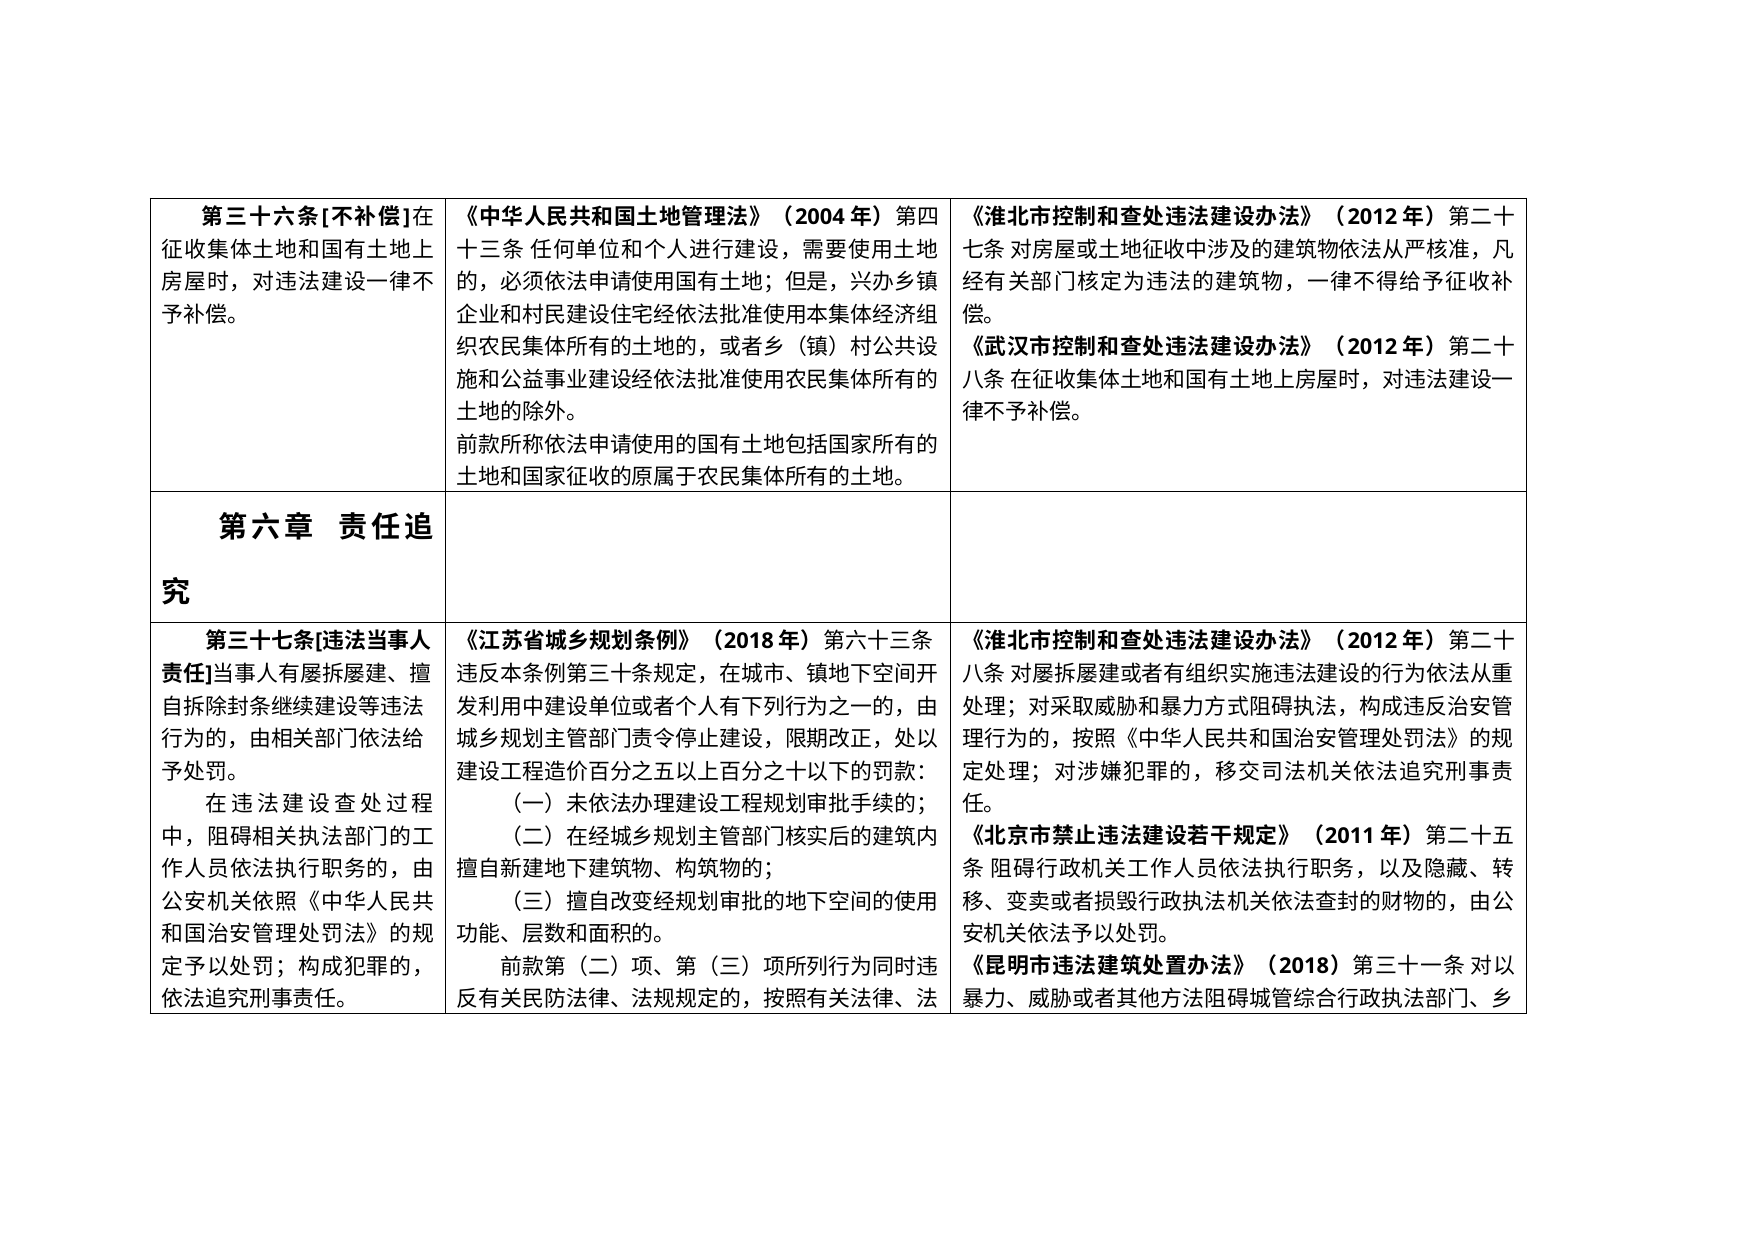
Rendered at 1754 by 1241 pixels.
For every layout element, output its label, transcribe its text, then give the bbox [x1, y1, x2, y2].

table_cell 《中华人民共和国土地管理法》（2004年）第四十三条 任何单位和个人进行建设，需要使用土地的，必须依法申请使用国有土地；但是，兴办乡镇企业和村民建设住宅经依法批准使用本集体经济组织农民集体所有的土地的，或者乡（镇）村公共设施和公益事业建设经依法批准使用农民集体所有的土地的除外。 前款所称依法申请使用的国有土地包括国家所有的土地和国家征收的原属于农民集体所有的土地。 [446, 199, 950, 491]
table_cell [951, 623, 1526, 1013]
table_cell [446, 623, 950, 1013]
table_cell 第三十六条[不补偿]在征收集体土地和国有土地上房屋时，对违法建设一律不予补偿。 [151, 199, 445, 491]
table_cell 《淮北市控制和查处违法建设办法》（2012年）第二十七条 对房屋或土地征收中涉及的建筑物依法从严核准，凡经有关部门核定为违法的建筑物，一律不得给予征收补偿。 《武汉市控制和查处违法建设办法》（2012年）第二十八条 在征收集体土地和国有土地上房屋时，对违法建设一律不予补偿。 [951, 199, 1526, 491]
table_cell [951, 492, 1526, 622]
table_cell 第六章 责任追究 [151, 492, 445, 622]
table_cell [446, 492, 950, 622]
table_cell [151, 623, 445, 1013]
